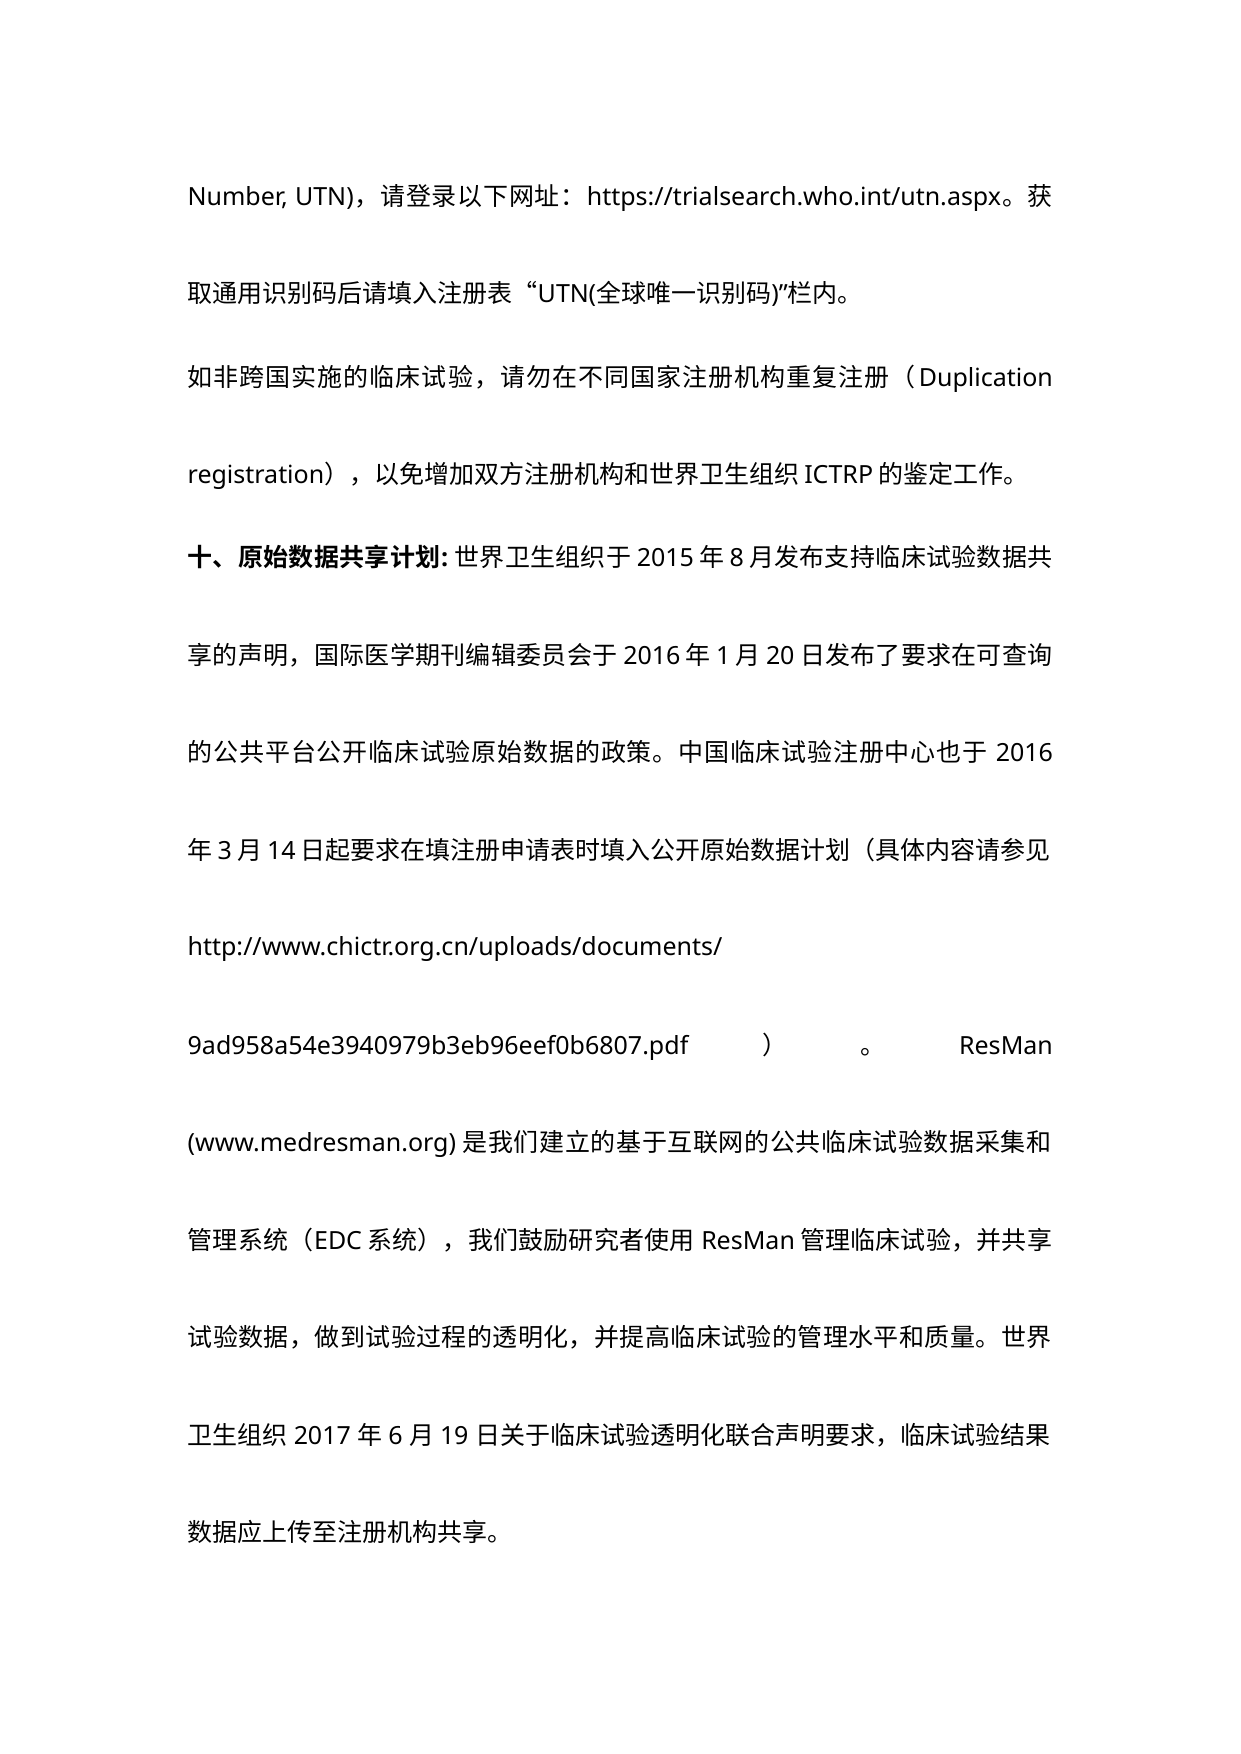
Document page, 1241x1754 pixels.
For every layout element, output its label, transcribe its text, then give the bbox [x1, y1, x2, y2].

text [187, 162, 1053, 324]
text 十、原始数据共享计划: 世界卫生组织于2015年8月发布支持临床试验数据共享的声明，国际医学期刊编辑委员会于2016年1月20日发布了要求在可查询的公共平台公开临床试验原始数据的政策。中国临床试验注册中心也于2016年3月14日起要求在填注册申请表时填入公开原始数据计划（具体内容请参见http://www.chictr.org.cn/uploads/documents/9ad958a54e3940979b3eb96eef0b6807.pdf）。ResMan (www.medresman.org) 是我们建立的基于互联网的公共临床试验数据采集和管理系统（EDC系统），我们鼓励研究者使用ResMan管理临床试验，并共享试验数据，做到试验过程的透明化，并提高临床试验的管理水平和质量。世界卫生组织 2017 年 6 月 19 日关于临床试验透明化联合声明要求，临床试验结果数据应上传至注册机构共享。 [187, 523, 1053, 1563]
text 如非跨国实施的临床试验，请勿在不同国家注册机构重复注册（Duplication registration），以免增加双方注册机构和世界卫生组织ICTRP的鉴定工作。 [187, 343, 1053, 505]
